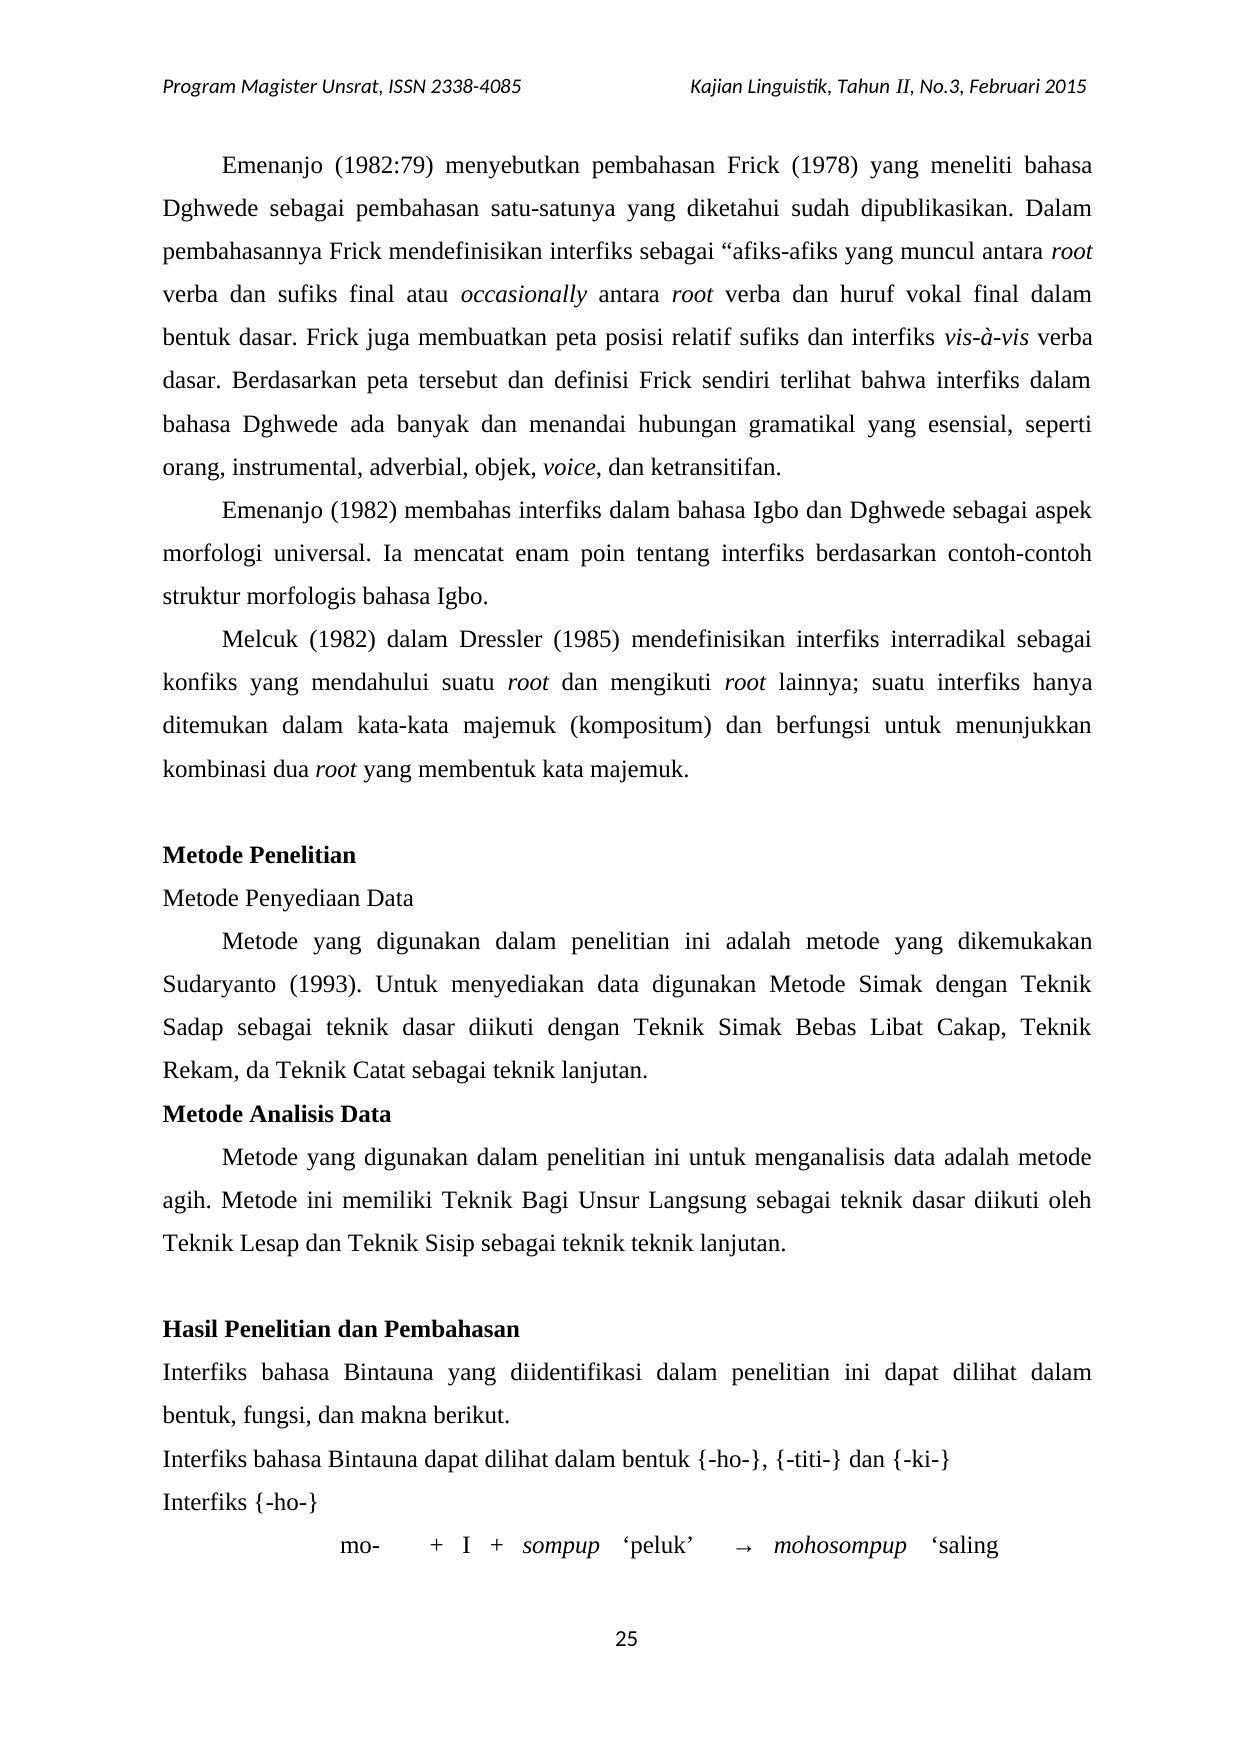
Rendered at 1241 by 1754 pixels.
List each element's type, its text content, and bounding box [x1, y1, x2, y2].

table_header ‘peluk’ [611, 1530, 720, 1572]
text Metode yang digunakan dalam penelitian ini untuk menganalisis data adalah metode agih. Metode ini memiliki Teknik Bagi Unsur Langsung sebagai teknik dasar diikuti oleh Teknik Lesap dan Teknik Sisip sebagai teknik teknik lanjutan. [162, 1142, 1093, 1257]
table_header mo- [329, 1530, 418, 1572]
list Interfiks bahasa Bintauna yang diidentifikasi dalam penelitian ini dapat dilihat dalam bentuk, fungsi, dan makna berikut. [162, 1357, 1093, 1429]
table_header → [720, 1530, 762, 1572]
list Metode Penyediaan Data [162, 883, 1093, 912]
table_header I [451, 1530, 478, 1572]
table_header ‘saling memeluk’ [919, 1530, 1102, 1572]
table_header mohosompupu [762, 1530, 919, 1572]
list Interfiks bahasa Bintauna dapat dilihat dalam bentuk {-ho-}, {-titi-} dan {-ki-} [162, 1444, 1093, 1472]
list Emenanjo (1982:79) menyebutkan pembahasan Frick (1978) yang meneliti bahasa Dghwede sebagai pembahasan satu-satunya yang diketahui sudah dipublikasikan. Dalam pembahasannya Frick mendefinisikan interfiks sebagai “afiks-afiks yang muncul antara root verba dan sufiks final atau occasionally antara root verba dan huruf vokal final dalam bentuk dasar. Frick juga membuatkan peta posisi relatif sufiks dan interfiks vis-à-vis verba dasar. Berdasarkan peta tersebut dan definisi Frick sendiri terlihat bahwa interfiks dalam bahasa Dghwede ada banyak dan menandai hubungan gramatikal yang esensial, seperti orang, instrumental, adverbial, objek, voice, dan ketransitifan. [162, 150, 1093, 481]
table_header + [418, 1530, 451, 1572]
table_header sompupu [511, 1530, 611, 1572]
table_header + [478, 1530, 511, 1572]
list Emenanjo (1982) membahas interfiks dalam bahasa Igbo dan Dghwede sebagai aspek morfologi universal. Ia mencatat enam poin tentang interfiks berdasarkan contoh-contoh struktur morfologis bahasa Igbo. [162, 495, 1093, 610]
list Metode Penelitian [162, 840, 1093, 869]
list Melcuk (1982) dalam Dressler (1985) mendefinisikan interfiks interradikal sebagai konfiks yang mendahului suatu root dan mengikuti root lainnya; suatu interfiks hanya ditemukan dalam kata-kata majemuk (kompositum) dan berfungsi untuk menunjukkan kombinasi dua root yang membentuk kata majemuk. [162, 624, 1093, 782]
list Metode yang digunakan dalam penelitian ini adalah metode yang dikemukakan Sudaryanto (1993). Untuk menyediakan data digunakan Metode Simak dengan Teknik Sadap sebagai teknik dasar diikuti dengan Teknik Simak Bebas Libat Cakap, Teknik Rekam, da Teknik Catat sebagai teknik lanjutan. [162, 926, 1093, 1084]
list Hasil Penelitian dan Pembahasan [162, 1314, 1093, 1343]
list Interfiks {-ho-} [162, 1487, 1093, 1516]
list Metode Analisis Data [162, 1099, 1093, 1127]
